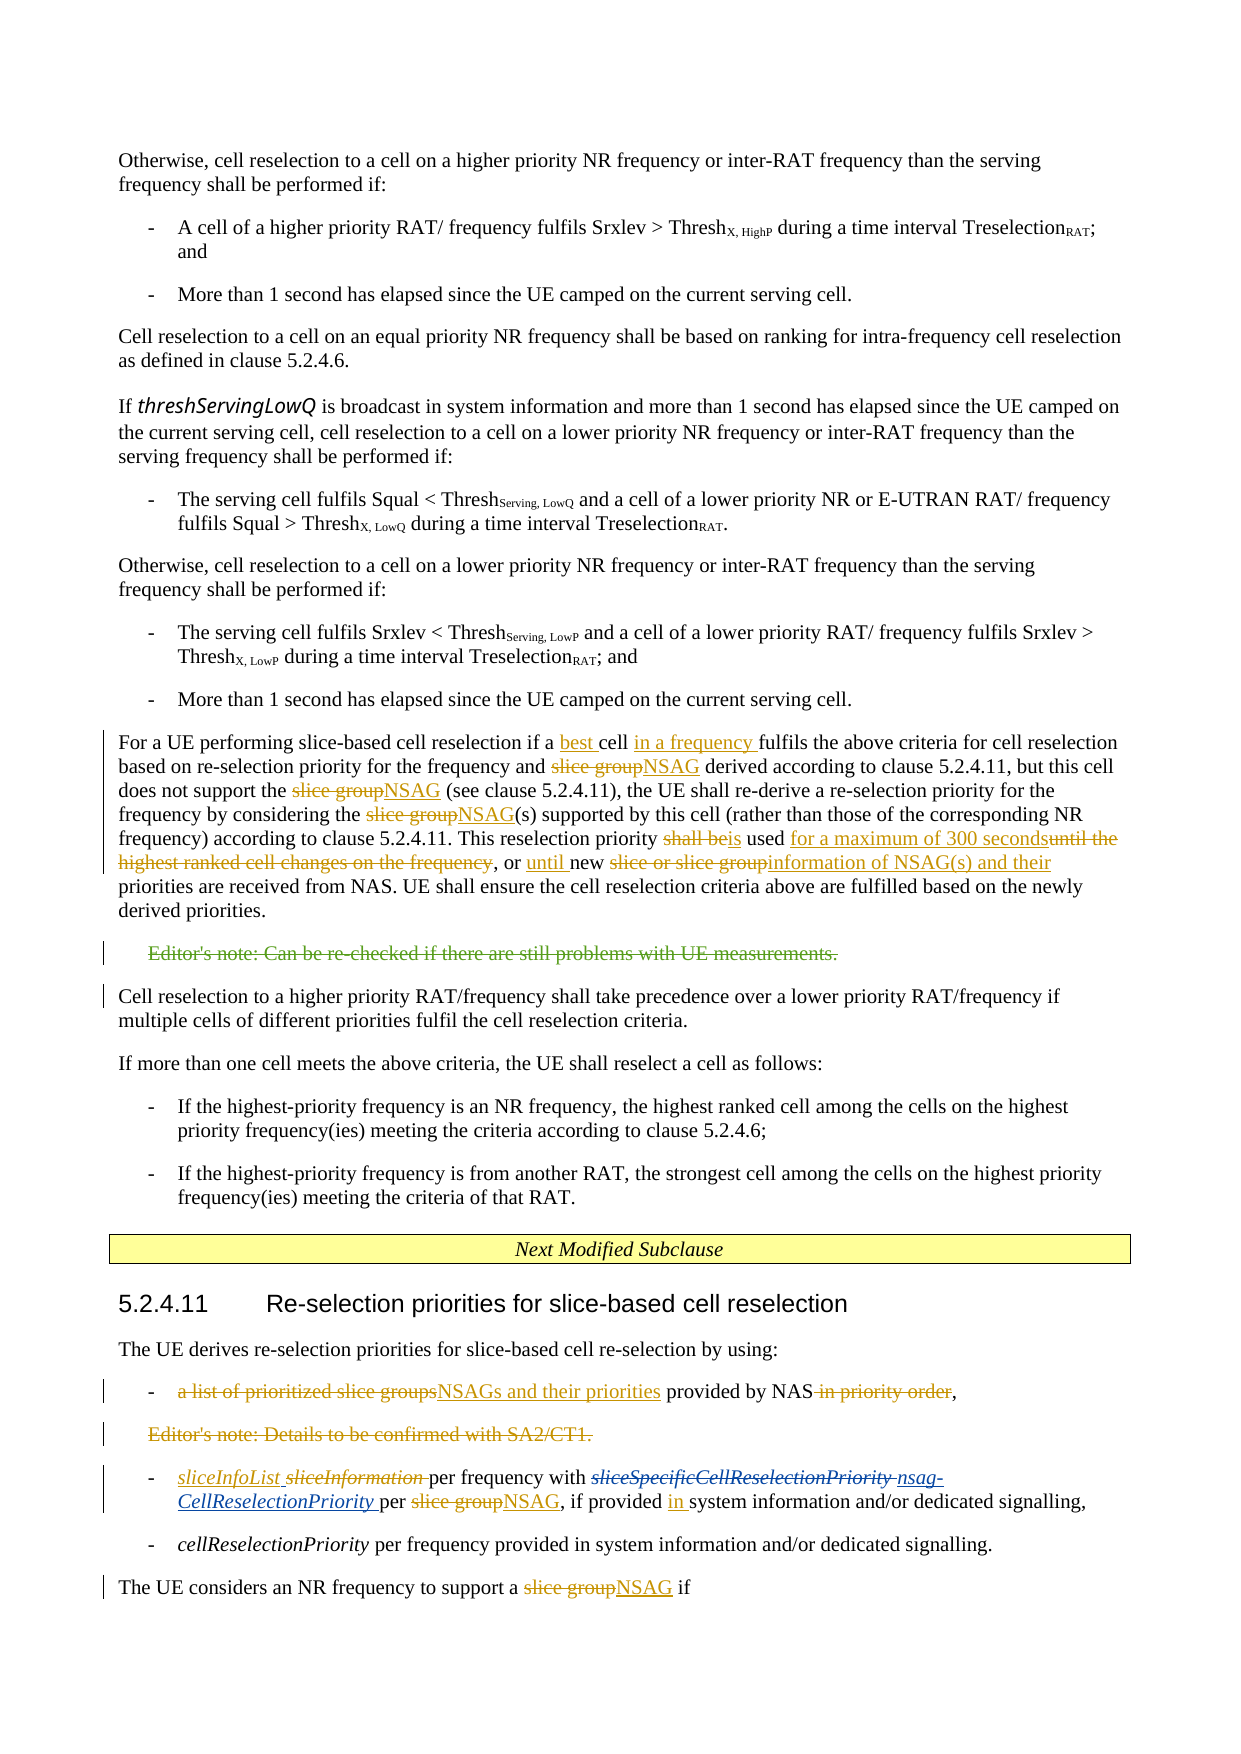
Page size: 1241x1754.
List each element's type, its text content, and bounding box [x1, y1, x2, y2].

text The UE derives re-selection priorities for slice-based cell re-selection by using: [118, 1336, 1122, 1361]
text - The serving cell fulfils Srxlev < ThreshServing, LowP and a cell of a lower priority RAT/ frequency fulfils Srxlev > ThreshX, LowP during a time interval TreselectionRAT; and [148, 620, 1122, 668]
text - More than 1 second has elapsed since the UE camped on the current serving cell. [148, 281, 1122, 306]
text - If the highest-priority frequency is an NR frequency, the highest ranked cell among the cells on the highest priority frequency(ies) meeting the criteria according to clause 5.2.4.6; [148, 1094, 1122, 1142]
text Next Modified Subclause [110, 1235, 1130, 1263]
text - A cell of a higher priority RAT/ frequency fulfils Srxlev > ThreshX, HighP during a time interval TreselectionRAT; and [148, 214, 1122, 263]
text - cellReselectionPriority per frequency provided in system information and/or dedicated signalling. [148, 1532, 1122, 1556]
subtitle 5.2.4.11 Re-selection priorities for slice-based cell reselection [118, 1289, 1122, 1318]
text Cell reselection to a higher priority RAT/frequency shall take precedence over a lower priority RAT/frequency if multiple cells of different priorities fulfil the cell reselection criteria. [118, 984, 1122, 1032]
text - More than 1 second has elapsed since the UE camped on the current serving cell. [148, 687, 1122, 711]
text - provided by NAS, [148, 1379, 1122, 1403]
text If threshServingLowQ is broadcast in system information and more than 1 second has elapsed since the UE camped on the current serving cell, cell reselection to a cell on a lower priority NR frequency or inter-RAT frequency than the serving frequency shall be performed if: [118, 391, 1122, 468]
text If more than one cell meets the above criteria, the UE shall reselect a cell as follows: [118, 1051, 1122, 1075]
text Cell reselection to a cell on an equal priority NR frequency shall be based on ranking for intra-frequency cell reselection as defined in clause 5.2.4.6. [118, 324, 1122, 372]
text - If the highest-priority frequency is from another RAT, the strongest cell among the cells on the highest priority frequency(ies) meeting the criteria of that RAT. [148, 1161, 1122, 1209]
text - The serving cell fulfils Squal < ThreshServing, LowQ and a cell of a lower priority NR or E-UTRAN RAT/ frequency fulfils Squal > ThreshX, LowQ during a time interval TreselectionRAT. [148, 486, 1122, 534]
text For a UE performing slice-based cell reselection if a cell fulfils the above criteria for cell reselection based on re-selection priority for the frequency and derived according to clause 5.2.4.11, but this cell does not support the (see clause 5.2.4.11), the UE shall re-derive a re-selection priority for the frequency by considering the (s) supported by this cell (rather than those of the corresponding NR frequency) according to clause 5.2.4.11. This reselection priority used , or new priorities are received from NAS. UE shall ensure the cell reselection criteria above are fulfilled based on the newly derived priorities. [118, 730, 1122, 922]
text Otherwise, cell reselection to a cell on a higher priority NR frequency or inter-RAT frequency than the serving frequency shall be performed if: [118, 148, 1122, 196]
text - per frequency with per , if provided system information and/or dedicated signalling, [148, 1465, 1122, 1513]
text The UE considers an NR frequency to support a if [118, 1574, 1122, 1599]
text Otherwise, cell reselection to a cell on a lower priority NR frequency or inter-RAT frequency than the serving frequency shall be performed if: [118, 553, 1122, 601]
